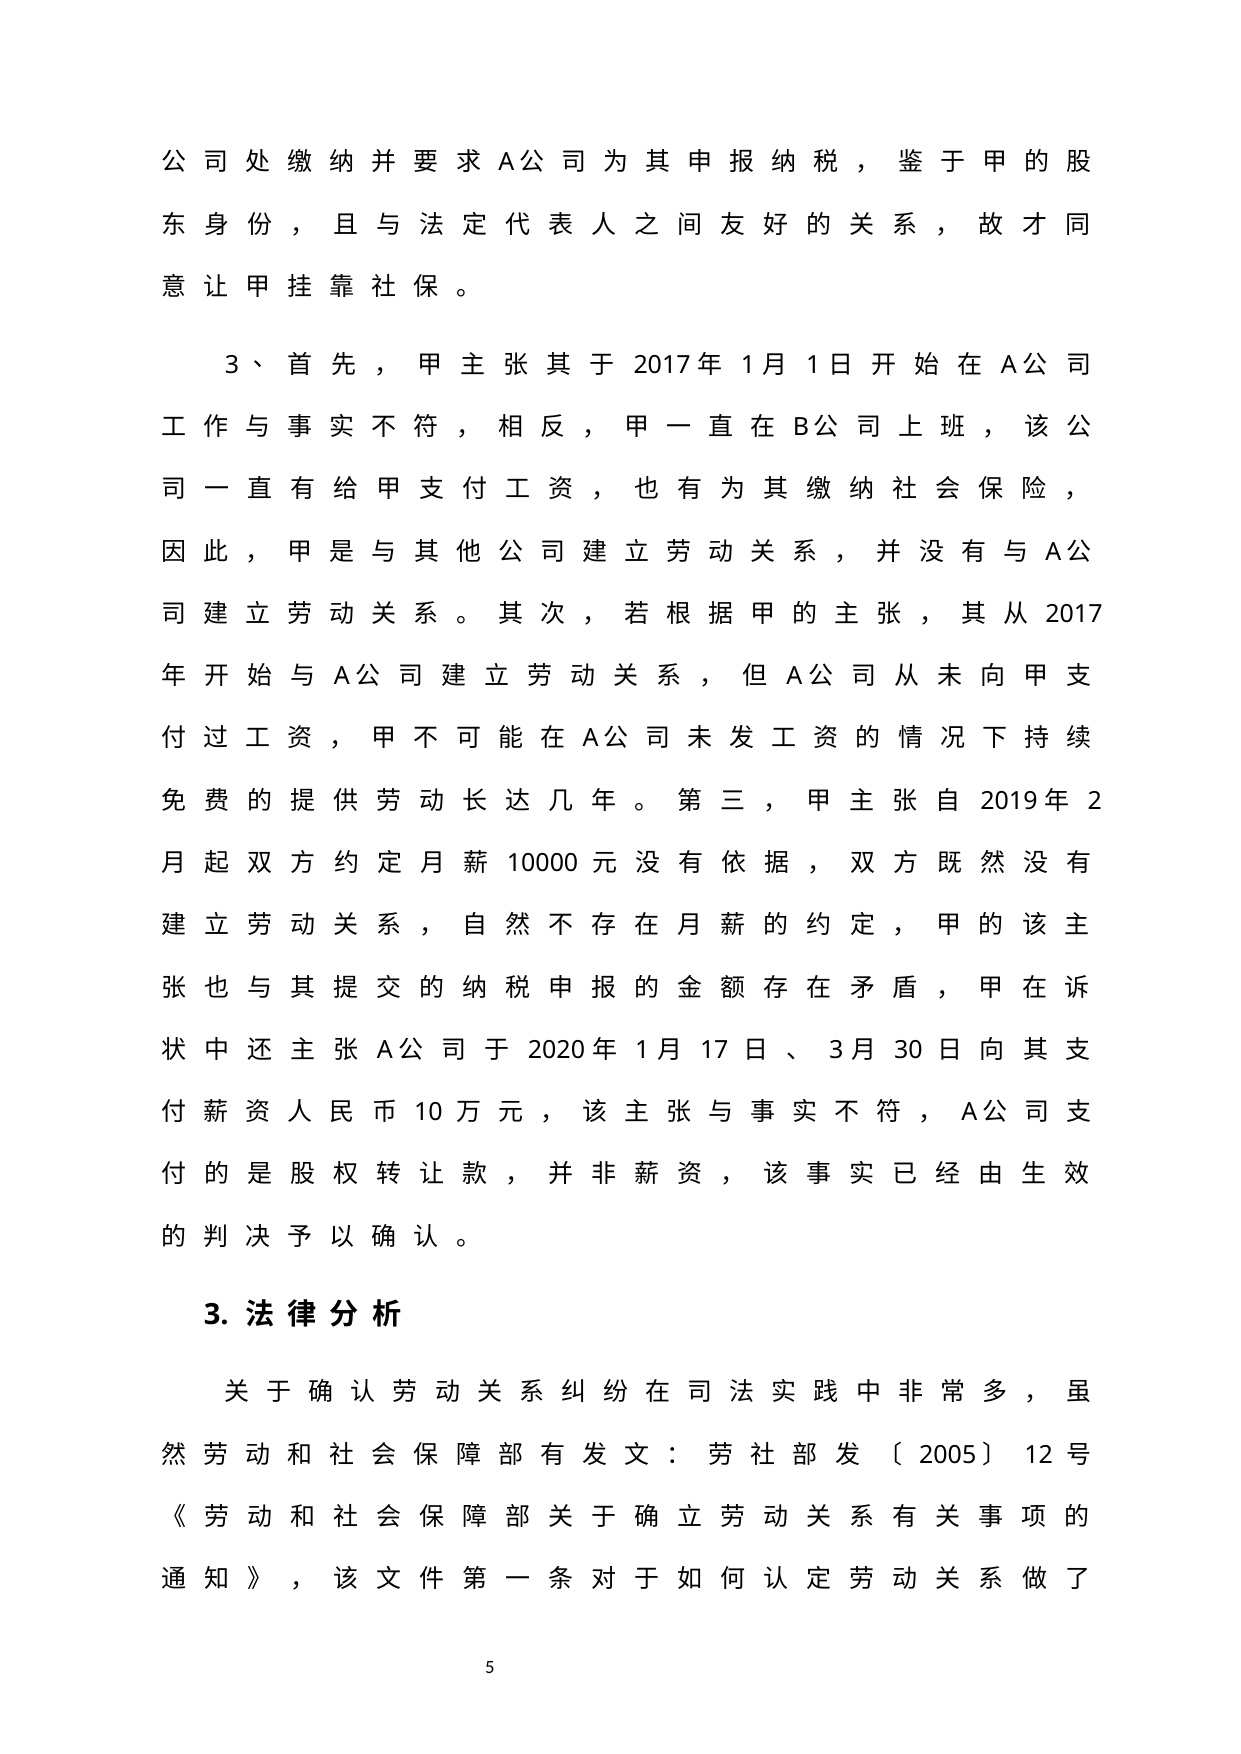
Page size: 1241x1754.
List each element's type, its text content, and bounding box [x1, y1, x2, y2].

list 首先，甲主张其于2017年1月1日开始在A公司工作与事实不符，相反，甲一直在B公司上班，该公司一直有给甲支付工资，也有为其缴纳社会保险，因此，甲是与其他公司建立劳动关系，并没有与A公司建立劳动关系。其次，若根据甲的主张，其从2017年开始与A公司建立劳动关系，但A公司从未向甲支付过工资，甲不可能在A公司未发工资的情况下持续免费的提供劳动长达几年。第三，甲主张自2019年2月起双方约定月薪10000元没有依据，双方既然没有建立劳动关系，自然不存在月薪的约定，甲的该主张也与其提交的纳税申报的金额存在矛盾，甲在诉状中还主张A公司于2020年1月17日、3月30日向其支付薪资人民币10万元，该主张与事实不符，A公司支付的是股权转让款，并非薪资，该事实已经由生效的判决予以确认。 [161, 332, 1108, 1267]
text 3.法律分析 [161, 1282, 1108, 1344]
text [161, 1360, 1108, 1609]
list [161, 130, 1108, 317]
